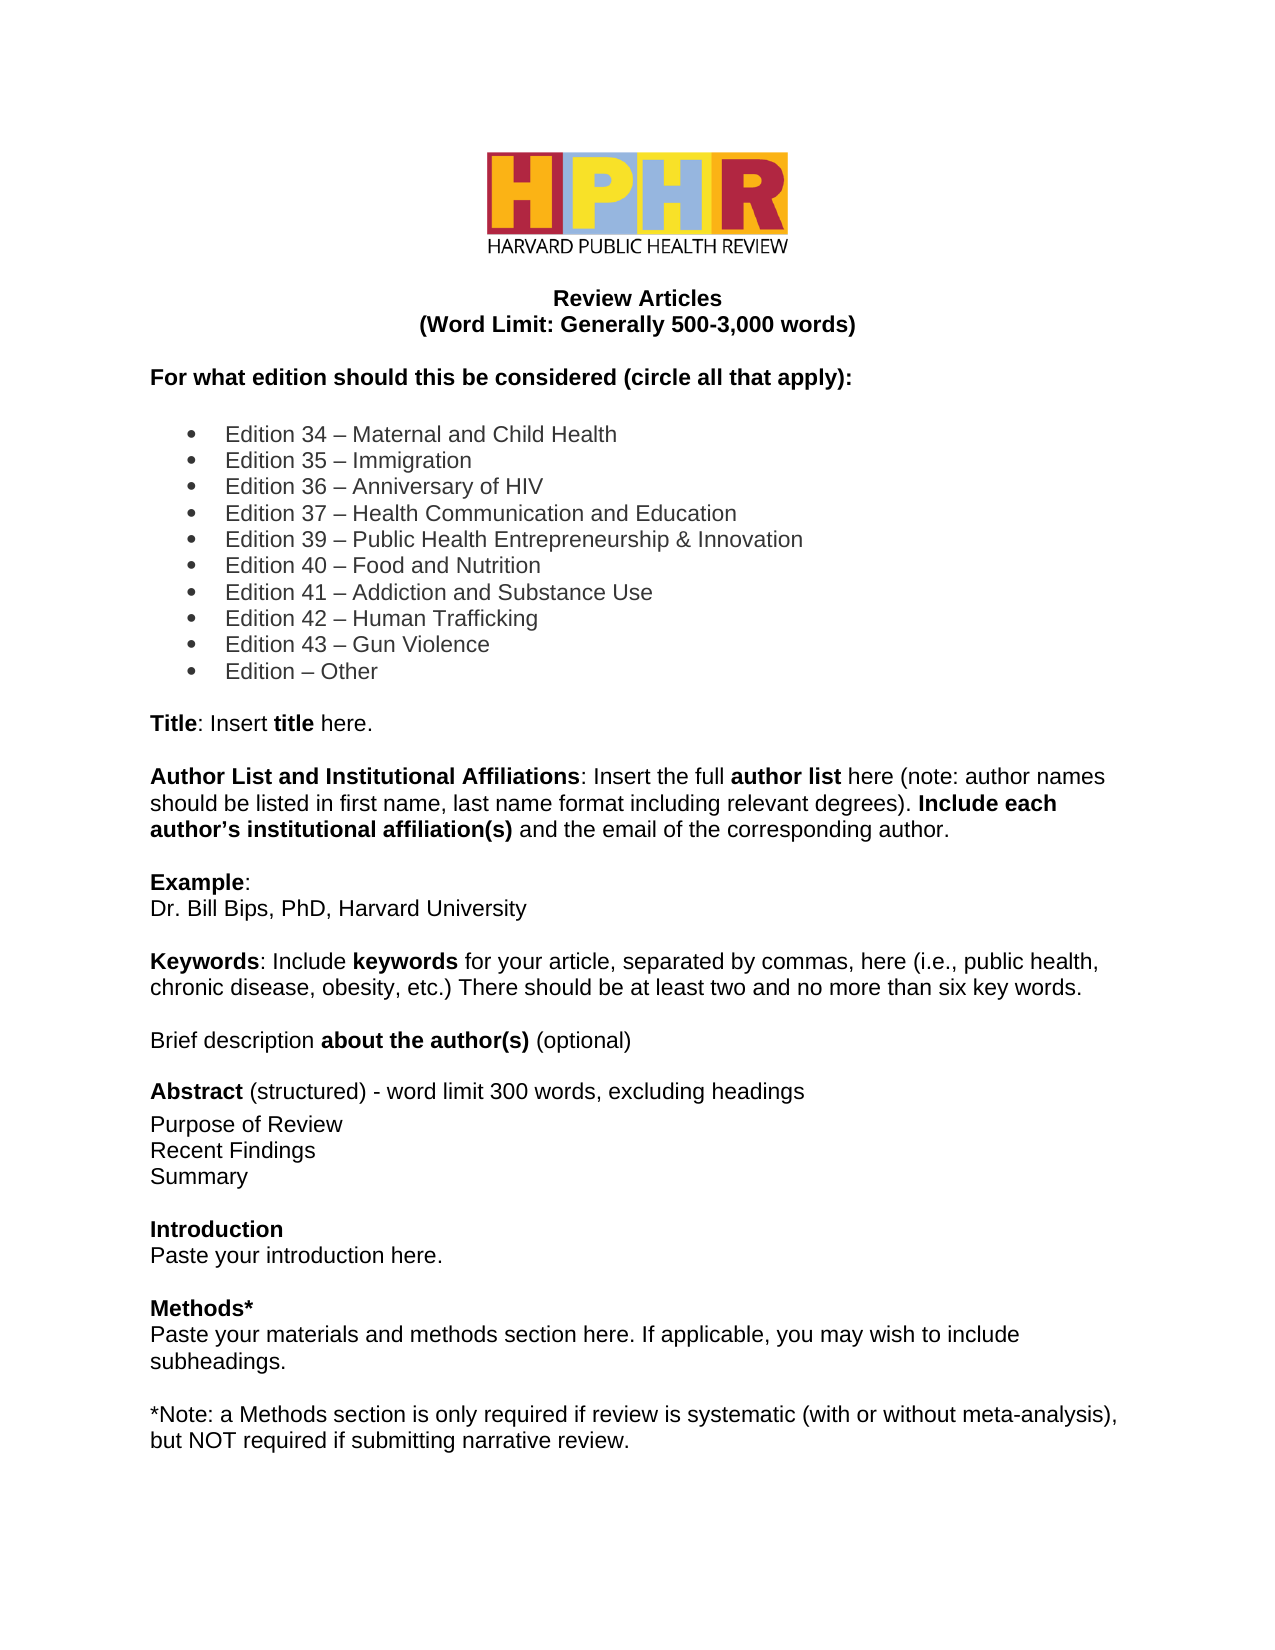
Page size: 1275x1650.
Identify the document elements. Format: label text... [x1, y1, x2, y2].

text Summary [150, 1163, 1125, 1190]
list Edition 39 – Public Health Entrepreneurship & Innovation [187, 526, 1125, 552]
text Paste your materials and methods section here. If applicable, you may wish to include subheadings. [150, 1321, 1125, 1374]
text Example: [150, 868, 1125, 895]
text Purpose of Review [150, 1111, 1125, 1137]
list Edition 36 – Anniversary of HIV [187, 473, 1125, 499]
text Abstract (structured) - word limit 300 words, excluding headings [150, 1078, 1125, 1104]
text Introduction [150, 1216, 1125, 1242]
list Edition 34 – Maternal and Child Health [187, 421, 1125, 447]
text Recent Findings [150, 1137, 1125, 1163]
text Paste your introduction here. [150, 1242, 1125, 1269]
list Edition – Other [187, 658, 1125, 684]
list Edition 37 – Health Communication and Education [187, 499, 1125, 526]
list Edition 41 – Addiction and Substance Use [187, 579, 1125, 605]
text For what edition should this be considered (circle all that apply): [150, 364, 1125, 421]
text Dr. Bill Bips, PhD, Harvard University [150, 895, 1125, 921]
text Title: Insert title here. [150, 710, 1125, 737]
list Edition 40 – Food and Nutrition [187, 552, 1125, 579]
list Edition 42 – Human Trafficking [187, 605, 1125, 631]
text Keywords: Include keywords for your article, separated by commas, here (i.e., public health, chronic disease, obesity, etc.) There should be at least two and no more than six key words. [150, 948, 1125, 1000]
picture [484, 150, 791, 259]
text Review Articles (Word Limit: Generally 500-3,000 words) [150, 284, 1125, 337]
text Author List and Institutional Affiliations: Insert the full author list here (note: author names should be listed in first name, last name format including relevant degrees). Include each author’s institutional affiliation(s) and the email of the corresponding author. [150, 763, 1125, 842]
list Edition 43 – Gun Violence [187, 631, 1125, 658]
text Methods* [150, 1295, 1125, 1321]
text Brief description about the author(s) (optional) [150, 1027, 1125, 1053]
text *Note: a Methods section is only required if review is systematic (with or without meta-analysis), but NOT required if submitting narrative review. [150, 1401, 1125, 1453]
list Edition 35 – Immigration [187, 447, 1125, 473]
